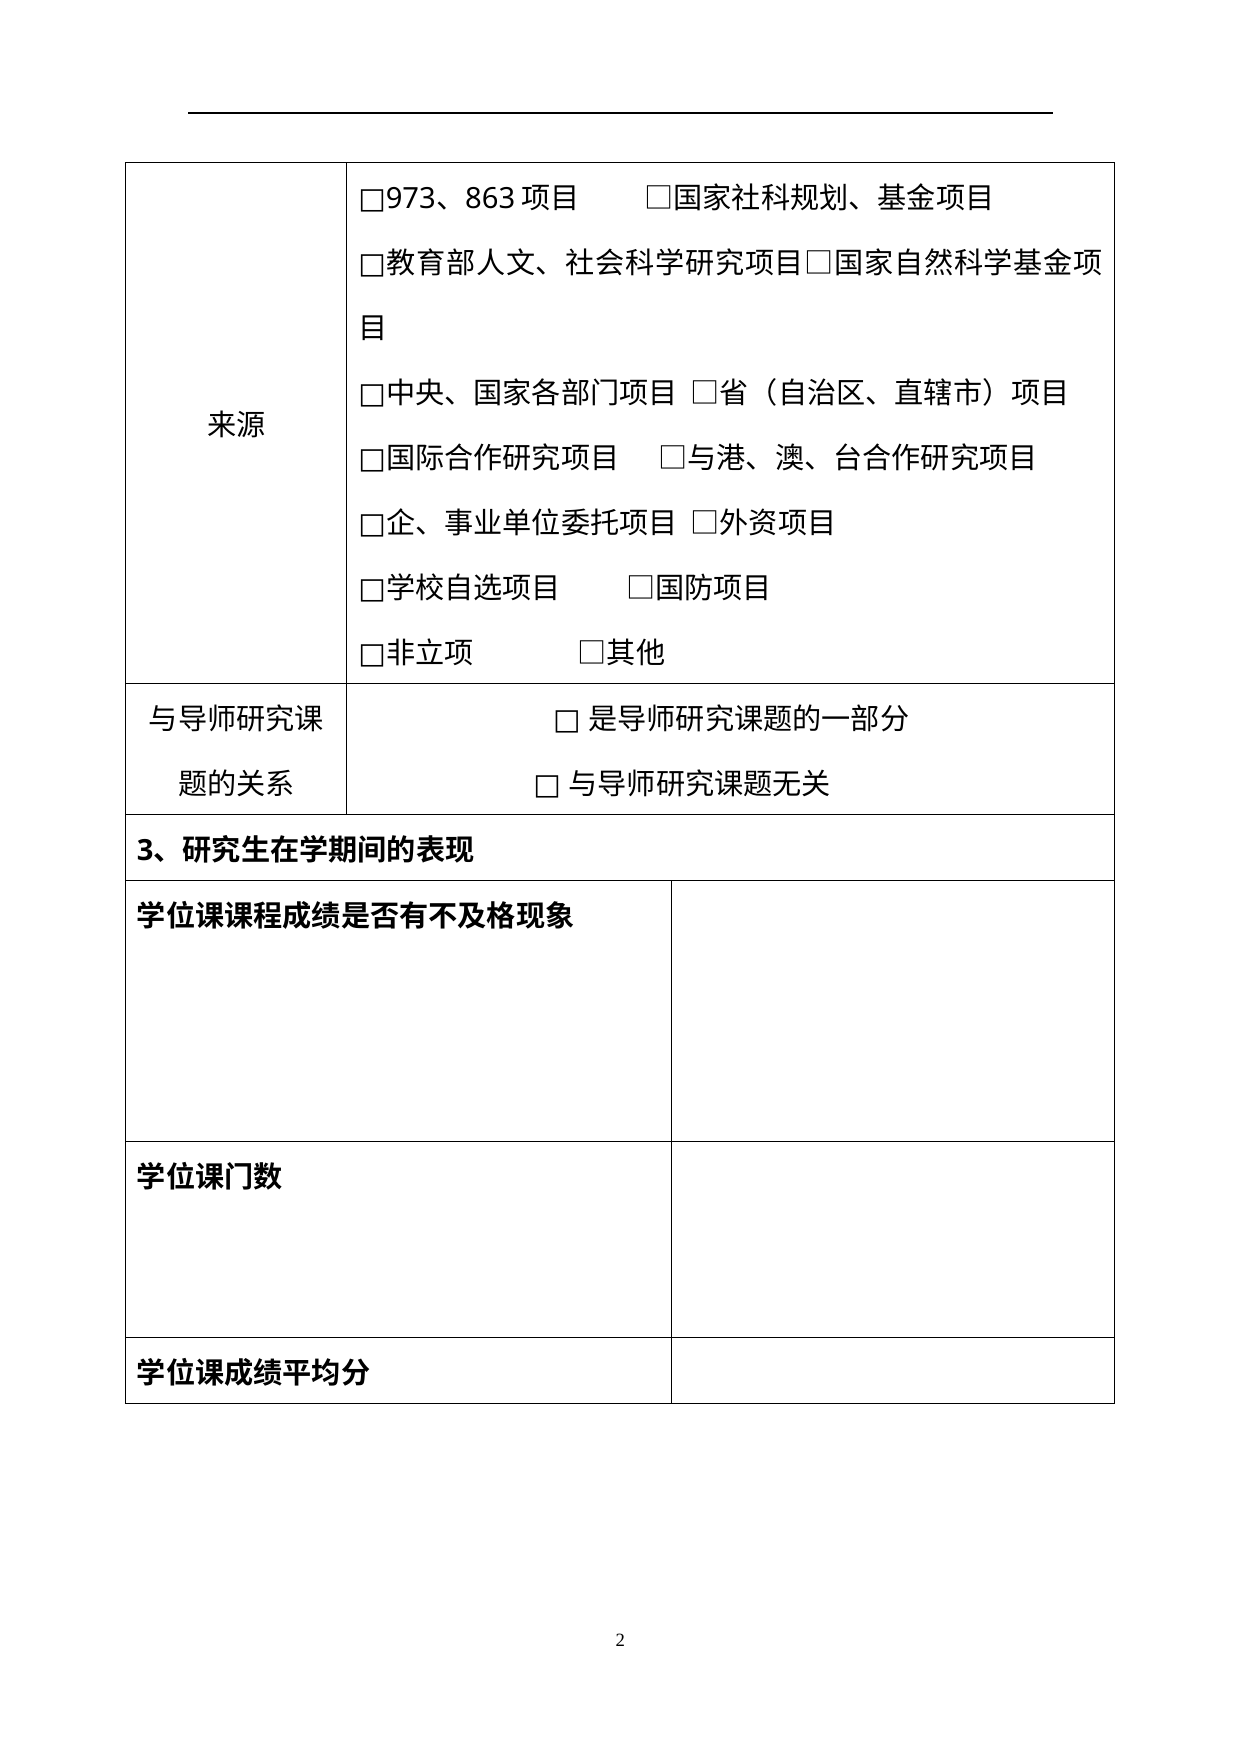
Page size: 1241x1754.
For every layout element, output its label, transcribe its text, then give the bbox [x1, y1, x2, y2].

table_cell 学位课课程成绩是否有不及格现象 [126, 881, 671, 1141]
table_cell [672, 1338, 1114, 1403]
table_cell 学位课成绩平均分 [126, 1338, 671, 1403]
table_cell 与导师研究课题的关系 [126, 684, 346, 814]
table_cell 学位课门数 [126, 1142, 671, 1337]
table_cell □973、863项目 □国家社科规划、基金项目 □教育部人文、社会科学研究项目□国家自然科学基金项目 □中央、国家各部门项目 □省（自治区、直辖市）项目 □国际合作研究项目 □与港、澳、台合作研究项目 □企、事业单位委托项目 □外资项目 □学校自选项目 □国防项目 □非立项 □其他 [347, 163, 1114, 683]
table_cell 3、研究生在学期间的表现 [126, 815, 1114, 880]
table_cell [672, 881, 1114, 1141]
table_cell □ 是导师研究课题的一部分 □ 与导师研究课题无关 [347, 684, 1114, 814]
table_cell [672, 1142, 1114, 1337]
table_cell 来源 [126, 163, 346, 683]
